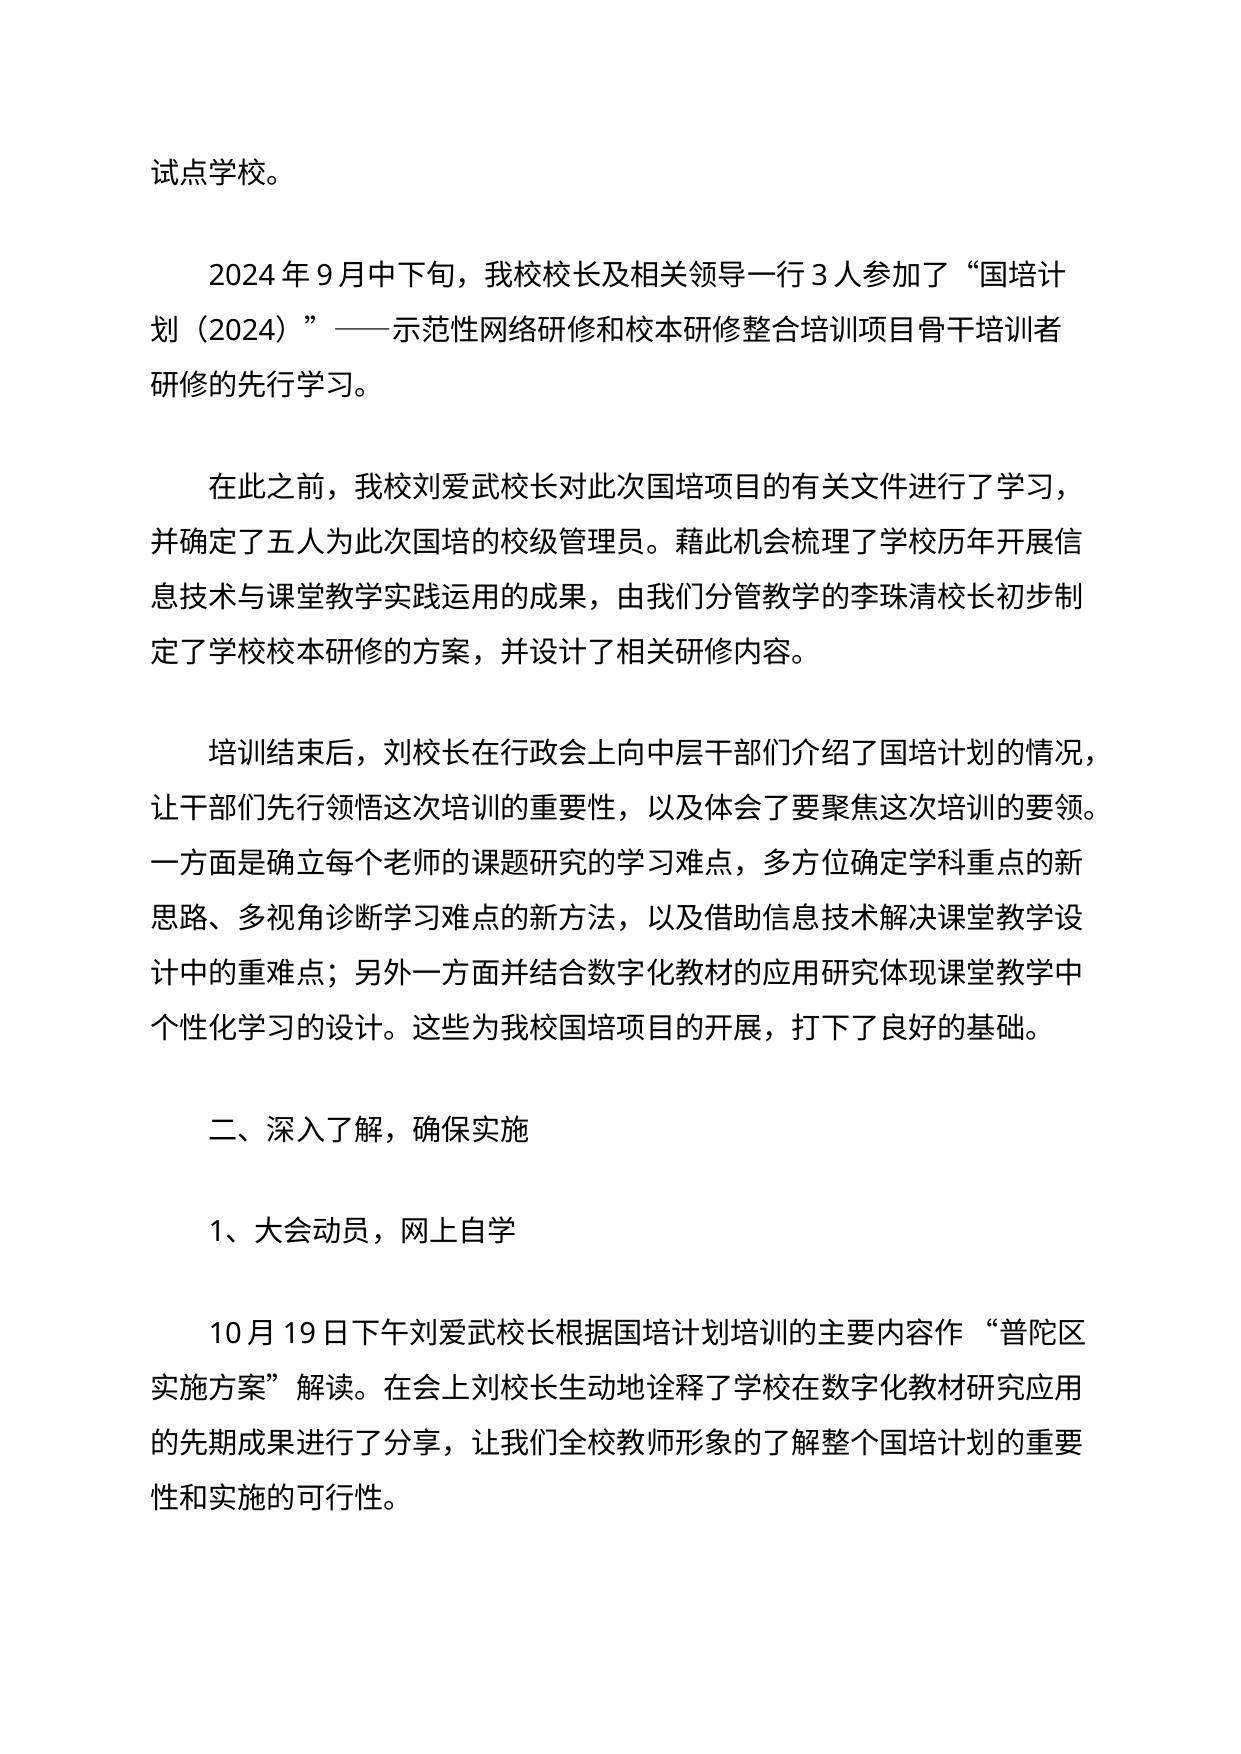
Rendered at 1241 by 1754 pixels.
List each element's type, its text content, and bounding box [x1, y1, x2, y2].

text 1、大会动员，网上自学 [150, 1208, 1090, 1250]
text 二、深入了解，确保实施 [150, 1106, 1090, 1148]
text 在此之前，我校刘爱武校长对此次国培项目的有关文件进行了学习，并确定了五人为此次国培的校级管理员。藉此机会梳理了学校历年开展信息技术与课堂教学实践运用的成果，由我们分管教学的李珠清校长初步制定了学校校本研修的方案，并设计了相关研修内容。 [150, 463, 1090, 671]
text 10月19日下午刘爱武校长根据国培计划培训的主要内容作 “普陀区实施方案”解读。在会上刘校长生动地诠释了学校在数字化教材研究应用的先期成果进行了分享，让我们全校教师形象的了解整个国培计划的重要性和实施的可行性。 [150, 1310, 1090, 1517]
text 培训结束后，刘校长在行政会上向中层干部们介绍了国培计划的情况，让干部们先行领悟这次培训的重要性，以及体会了要聚焦这次培训的要领。一方面是确立每个老师的课题研究的学习难点，多方位确定学科重点的新思路、多视角诊断学习难点的新方法，以及借助信息技术解决课堂教学设计中的重难点；另外一方面并结合数字化教材的应用研究体现课堂教学中个性化学习的设计。这些为我校国培项目的开展，打下了良好的基础。 [150, 730, 1090, 1047]
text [150, 150, 1090, 192]
text 2024年9月中下旬，我校校长及相关领导一行3人参加了“国培计划（2024）”——示范性网络研修和校本研修整合培训项目骨干培训者研修的先行学习。 [150, 252, 1090, 404]
